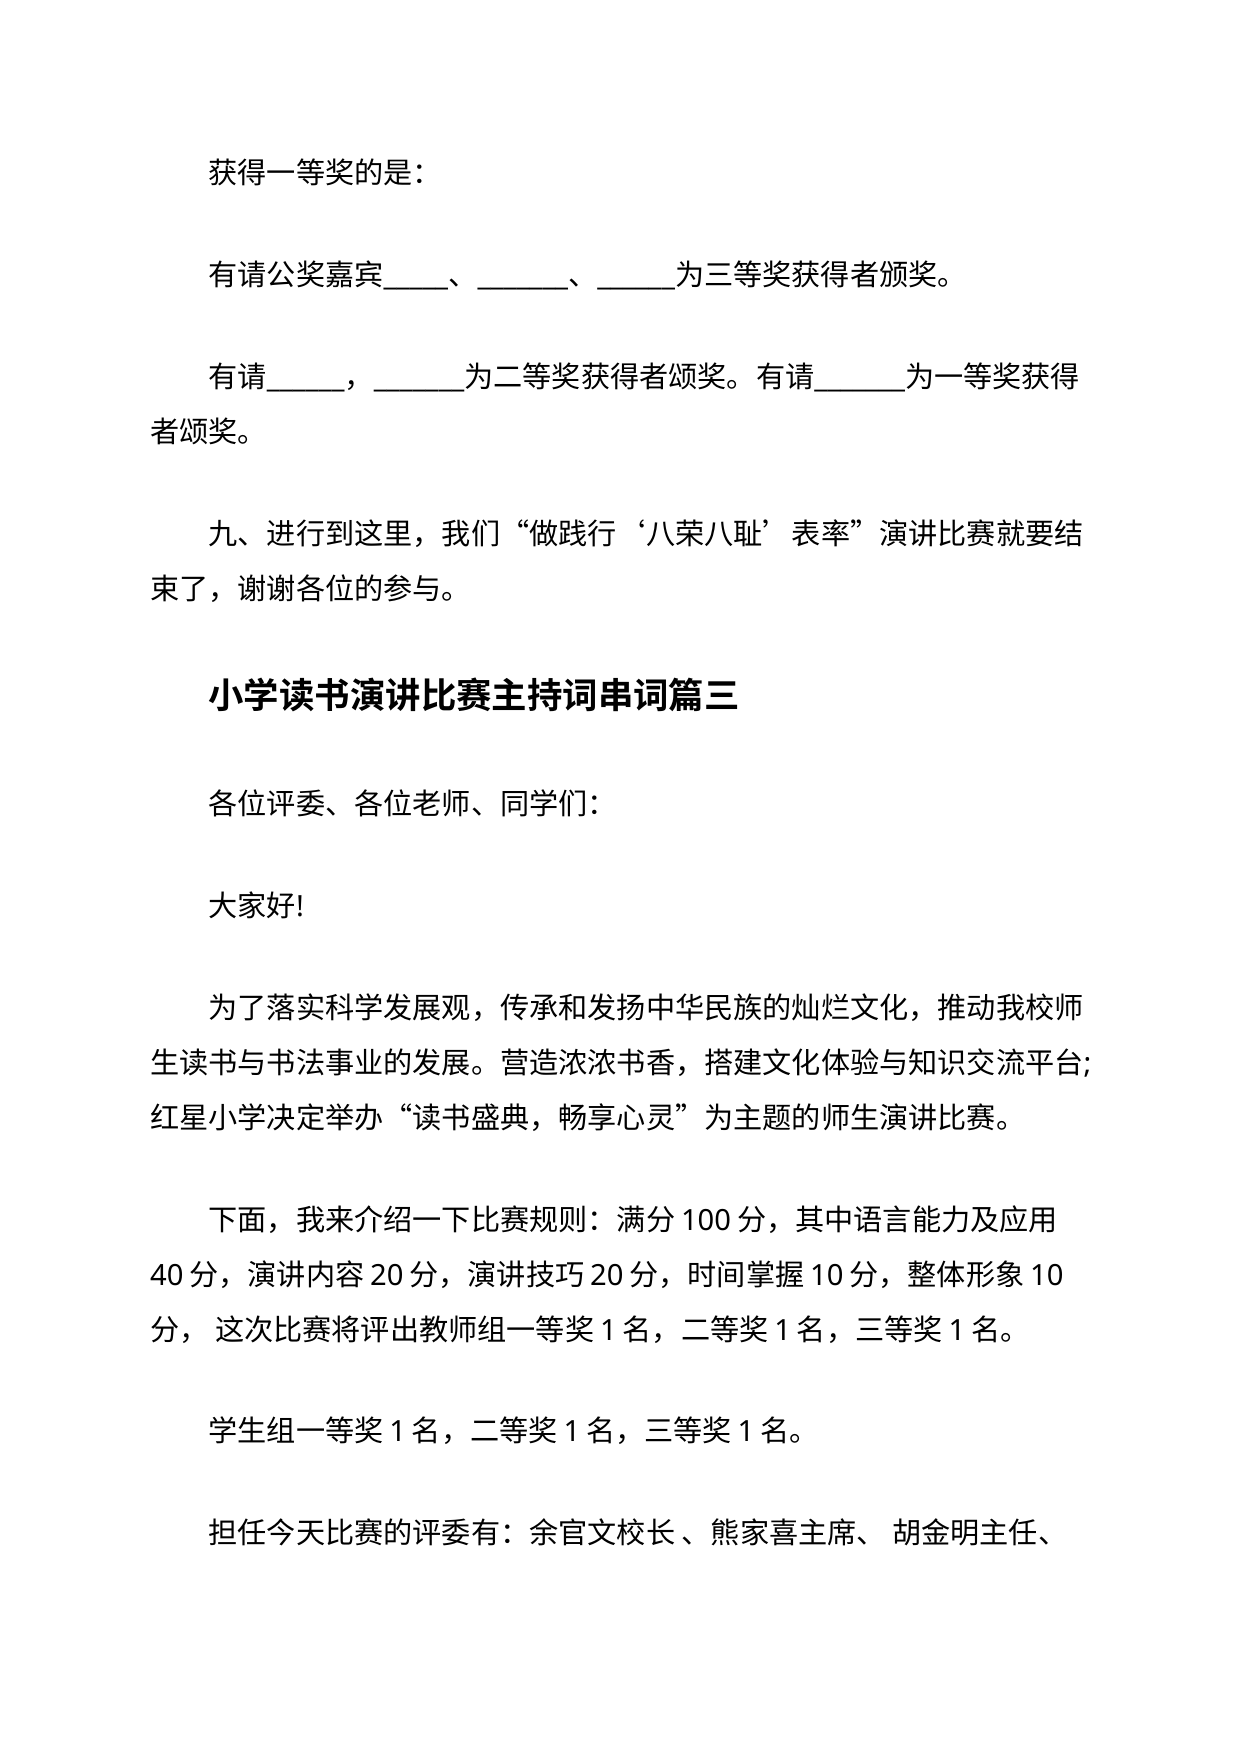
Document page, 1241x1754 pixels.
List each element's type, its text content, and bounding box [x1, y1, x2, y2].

text 小学读书演讲比赛主持词串词篇三 [150, 667, 1090, 718]
text 大家好! [150, 882, 1090, 925]
text 有请______，_______为二等奖获得者颂奖。有请_______为一等奖获得者颂奖。 [150, 354, 1090, 451]
text 各位评委、各位老师、同学们： [150, 781, 1090, 823]
text 为了落实科学发展观，传承和发扬中华民族的灿烂文化，推动我校师生读书与书法事业的发展。营造浓浓书香，搭建文化体验与知识交流平台;红星小学决定举办“读书盛典，畅享心灵”为主题的师生演讲比赛。 [150, 984, 1090, 1137]
text 下面，我来介绍一下比赛规则：满分100分，其中语言能力及应用40分，演讲内容20分，演讲技巧20分，时间掌握10分，整体形象10分， 这次比赛将评出教师组一等奖1名，二等奖1名，三等奖1名。 [150, 1196, 1090, 1348]
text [150, 1510, 1090, 1552]
text 获得一等奖的是： [150, 150, 1090, 192]
text 有请公奖嘉宾_____、_______、______为三等奖获得者颁奖。 [150, 252, 1090, 294]
text 九、进行到这里，我们“做践行‘八荣八耻’表率”演讲比赛就要结束了，谢谢各位的参与。 [150, 511, 1090, 608]
text 学生组一等奖1名，二等奖1名，三等奖1名。 [150, 1408, 1090, 1450]
